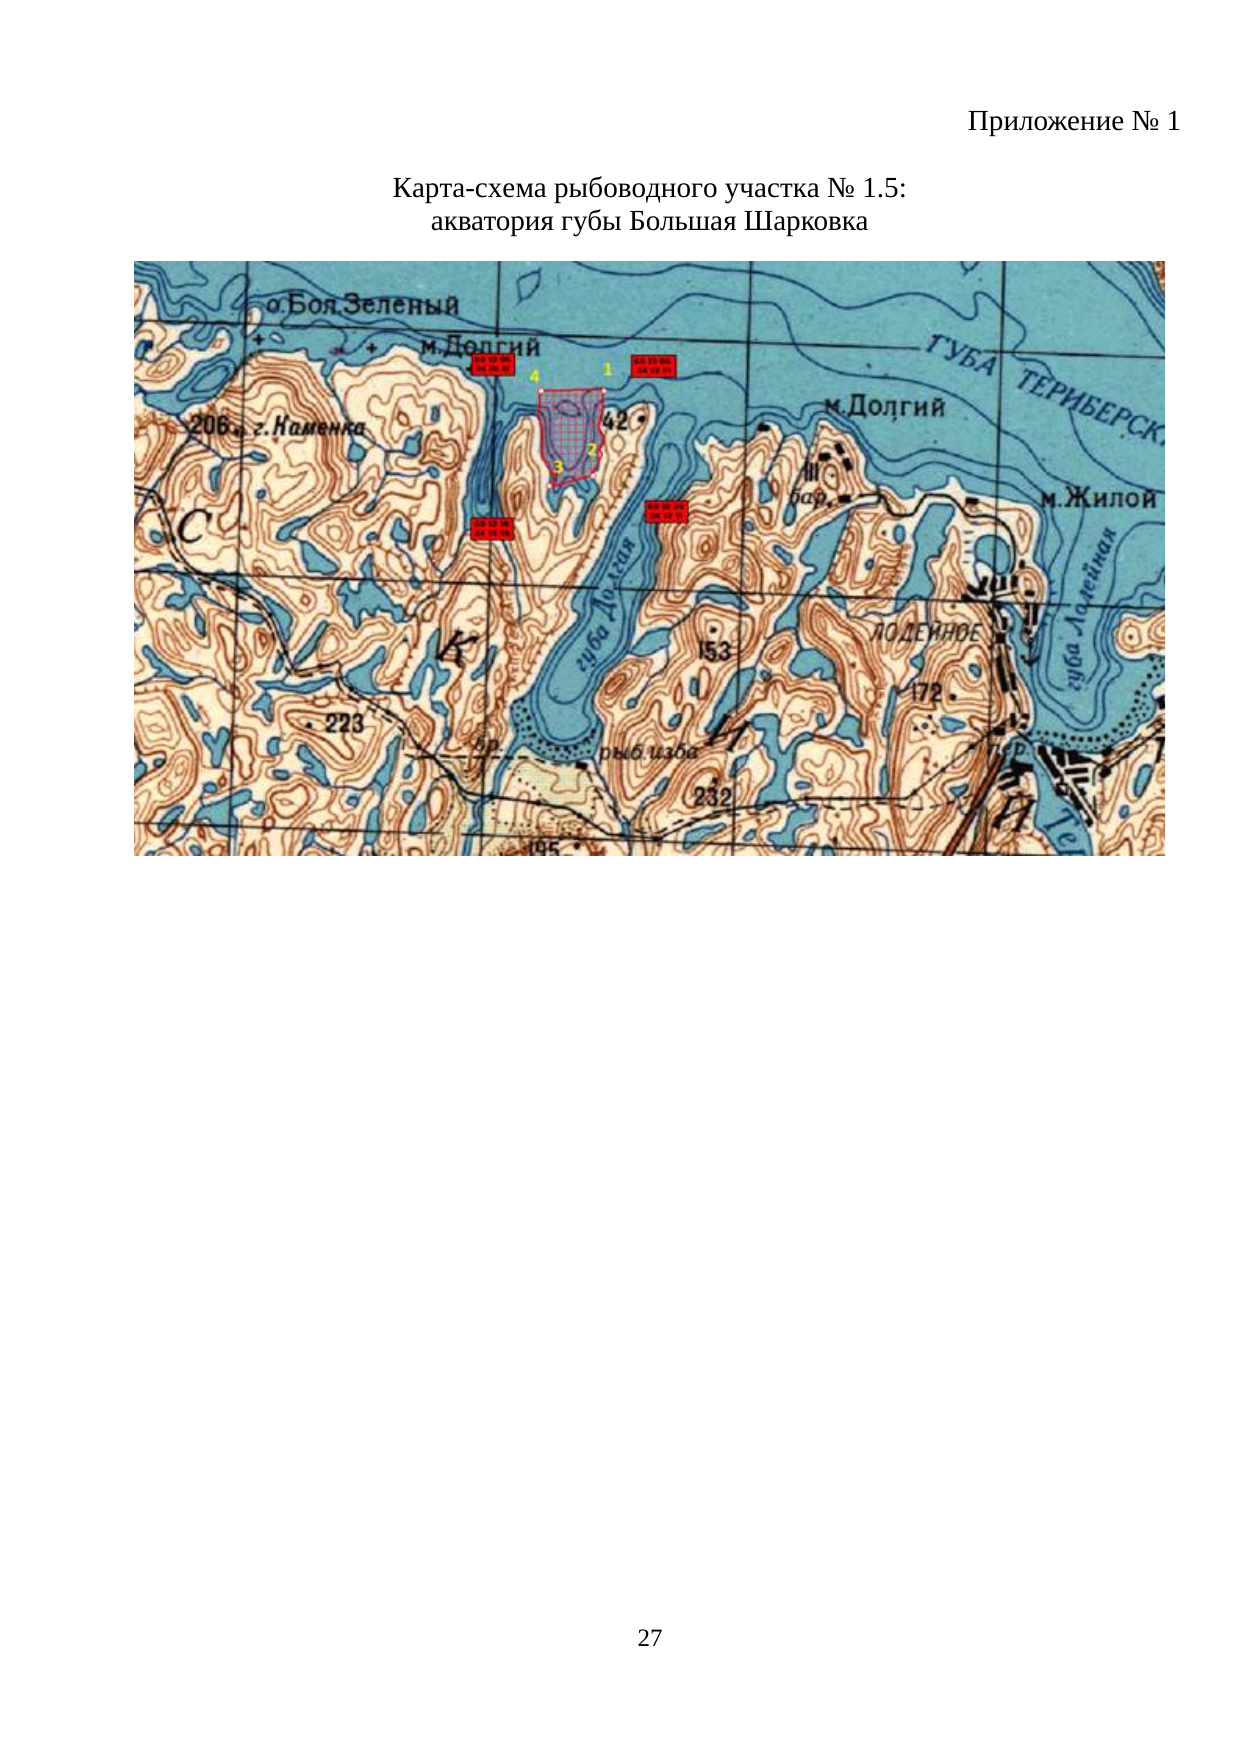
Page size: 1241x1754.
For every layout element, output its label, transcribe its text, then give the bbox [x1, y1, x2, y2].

text Приложение № 1 [192, 103, 1181, 136]
picture [134, 261, 1166, 856]
text Карта-схема рыбоводного участка № 1.5: [118, 170, 1181, 203]
text акватория губы Большая Шарковка [118, 203, 1181, 237]
